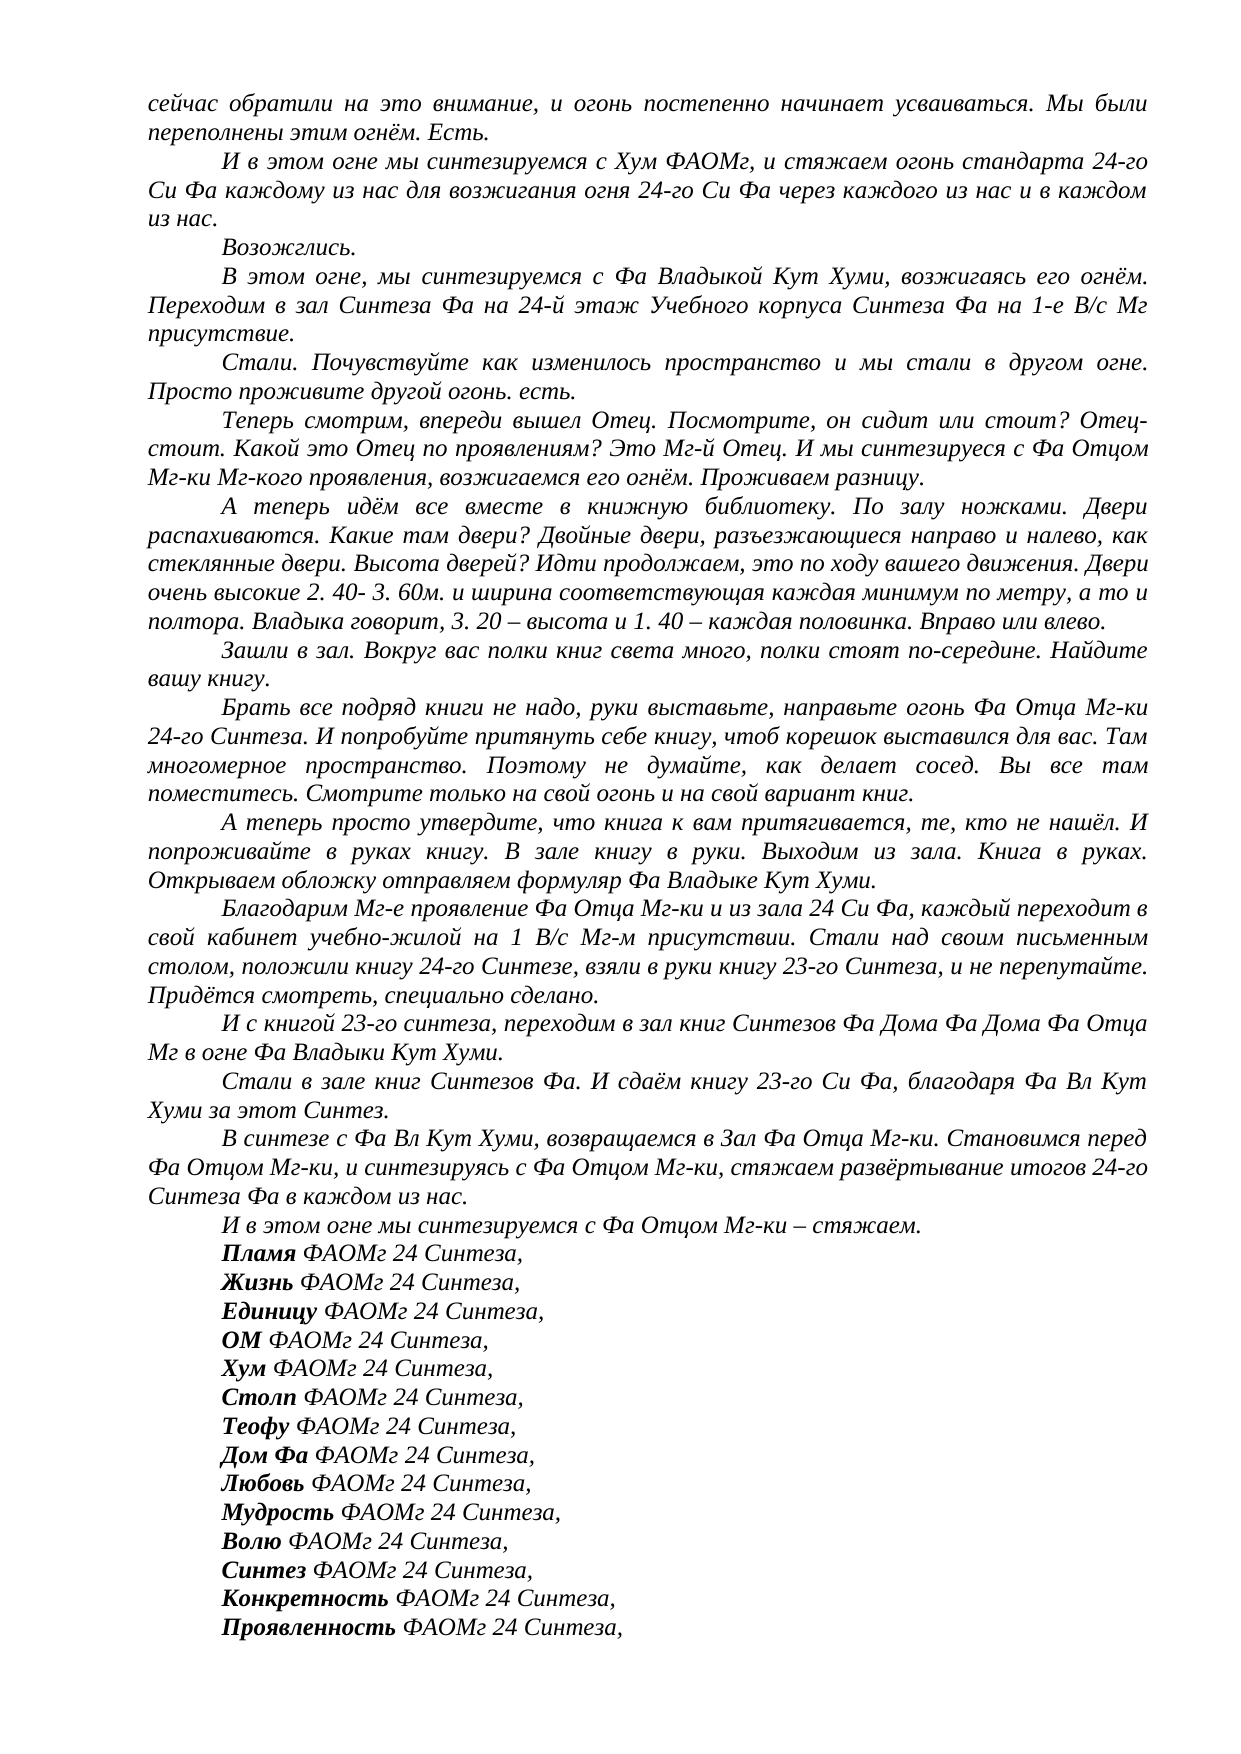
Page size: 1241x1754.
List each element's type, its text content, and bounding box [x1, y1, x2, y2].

text ОМ ФАОМг 24 Синтеза, [148, 1325, 1152, 1353]
text Пламя ФАОМг 24 Синтеза, [148, 1238, 1152, 1267]
text Конкретность ФАОМг 24 Синтеза, [148, 1583, 1152, 1612]
text А теперь просто утвердите, что книга к вам притягивается, те, кто не нашёл. И попроживайте в руках книгу. В зале книгу в руки. Выходим из зала. Книга в руках. Открываем обложку отправляем формуляр Фа Владыке Кут Хуми. [148, 807, 1152, 893]
text Стали. Почувствуйте как изменилось пространство и мы стали в другом огне. Просто проживите другой огонь. есть. [148, 347, 1152, 405]
text Возожглись. [148, 232, 1152, 261]
text Единицу ФАОМг 24 Синтеза, [148, 1296, 1152, 1325]
text В этом огне, мы синтезируемся с Фа Владыкой Кут Хуми, возжигаясь его огнём. Переходим в зал Синтеза Фа на 24-й этаж Учебного корпуса Синтеза Фа на 1-е В/с Мг присутствие. [148, 261, 1152, 347]
text Дом Фа ФАОМг 24 Синтеза, [148, 1440, 1152, 1468]
text И в этом огне мы синтезируемся с Фа Отцом Мг-ки – стяжаем. [148, 1210, 1152, 1238]
text В синтезе с Фа Вл Кут Хуми, возвращаемся в Зал Фа Отца Мг-ки. Становимся перед Фа Отцом Мг-ки, и синтезируясь с Фа Отцом Мг-ки, стяжаем развёртывание итогов 24-го Синтеза Фа в каждом из нас. [148, 1123, 1152, 1210]
text Благодарим Мг-е проявление Фа Отца Мг-ки и из зала 24 Си Фа, каждый переходит в свой кабинет учебно-жилой на 1 В/с Мг-м присутствии. Стали над своим письменным столом, положили книгу 24-го Синтезе, взяли в руки книгу 23-го Синтеза, и не перепутайте. Придётся смотреть, специально сделано. [148, 893, 1152, 1008]
text И в этом огне мы синтезируемся с Хум ФАОМг, и стяжаем огонь стандарта 24-го Си Фа каждому из нас для возжигания огня 24-го Си Фа через каждого из нас и в каждом из нас. [148, 146, 1152, 232]
text Проявленность ФАОМг 24 Синтеза, [148, 1612, 1152, 1641]
text Мудрость ФАОМг 24 Синтеза, [148, 1497, 1152, 1526]
text И с книгой 23-го синтеза, переходим в зал книг Синтезов Фа Дома Фа Дома Фа Отца Мг в огне Фа Владыки Кут Хуми. [148, 1008, 1152, 1066]
text Любовь ФАОМг 24 Синтеза, [148, 1468, 1152, 1497]
text Хум ФАОМг 24 Синтеза, [148, 1353, 1152, 1382]
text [148, 88, 1152, 146]
text Волю ФАОМг 24 Синтеза, [148, 1526, 1152, 1555]
text Зашли в зал. Вокруг вас полки книг света много, полки стоят по-середине. Найдите вашу книгу. [148, 635, 1152, 692]
text Синтез ФАОМг 24 Синтеза, [148, 1555, 1152, 1583]
text Столп ФАОМг 24 Синтеза, [148, 1382, 1152, 1411]
text Стали в зале книг Синтезов Фа. И сдаём книгу 23-го Си Фа, благодаря Фа Вл Кут Хуми за этот Синтез. [148, 1066, 1152, 1123]
text Брать все подряд книги не надо, руки выставьте, направьте огонь Фа Отца Мг-ки 24-го Синтеза. И попробуйте притянуть себе книгу, чтоб корешок выставился для вас. Там многомерное пространство. Поэтому не думайте, как делает сосед. Вы все там поместитесь. Смотрите только на свой огонь и на свой вариант книг. [148, 692, 1152, 807]
text Жизнь ФАОМг 24 Синтеза, [148, 1267, 1152, 1296]
text Теофу ФАОМг 24 Синтеза, [148, 1411, 1152, 1440]
text А теперь идём все вместе в книжную библиотеку. По залу ножками. Двери распахиваются. Какие там двери? Двойные двери, разъезжающиеся направо и налево, как стеклянные двери. Высота дверей? Идти продолжаем, это по ходу вашего движения. Двери очень высокие 2. 40- 3. 60м. и ширина соответствующая каждая минимум по метру, а то и полтора. Владыка говорит, 3. 20 – высота и 1. 40 – каждая половинка. Вправо или влево. [148, 491, 1152, 635]
text Теперь смотрим, впереди вышел Отец. Посмотрите, он сидит или стоит? Отец-стоит. Какой это Отец по проявлениям? Это Мг-й Отец. И мы синтезируеся с Фа Отцом Мг-ки Мг-кого проявления, возжигаемся его огнём. Проживаем разницу. [148, 405, 1152, 491]
